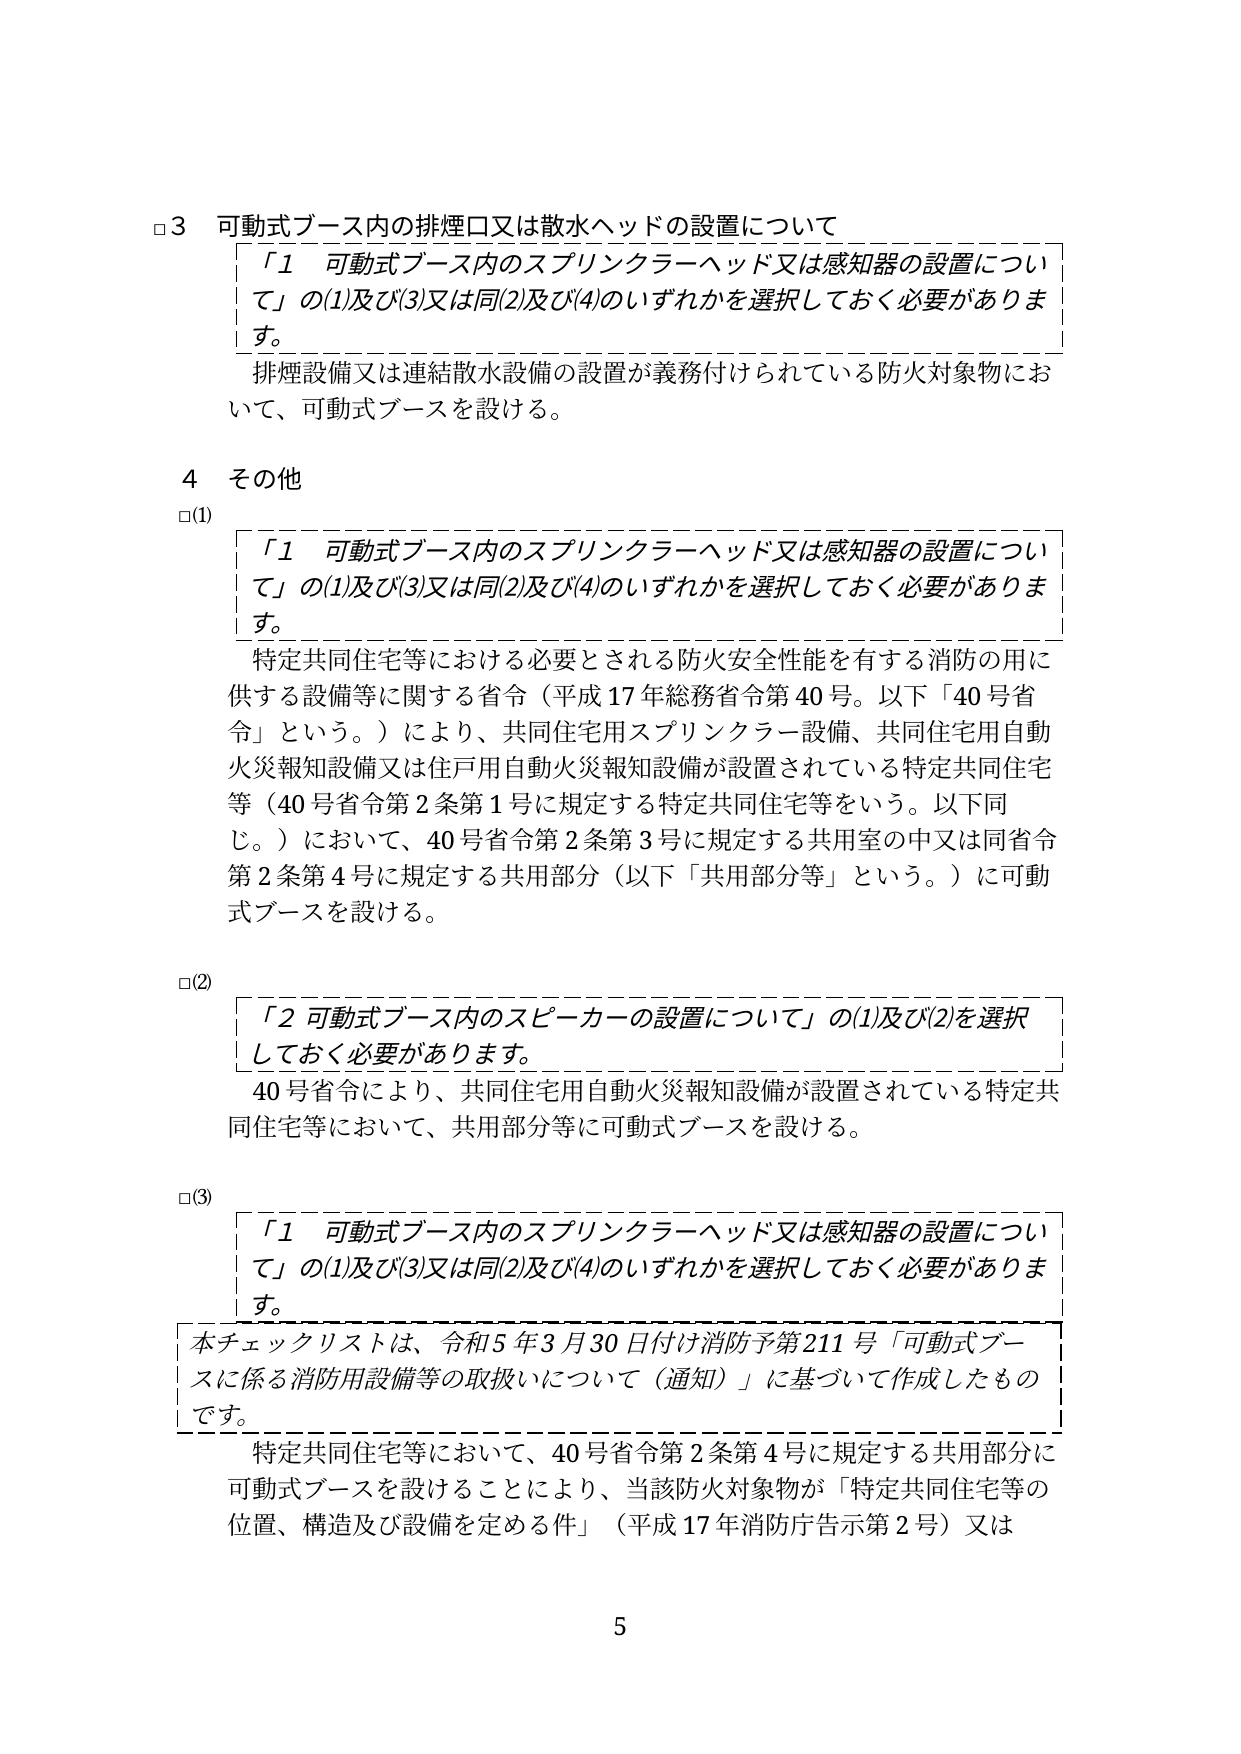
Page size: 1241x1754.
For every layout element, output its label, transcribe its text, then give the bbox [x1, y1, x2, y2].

text □⑵ [177, 963, 1063, 997]
table_header 「１ 可動式ブース内のスプリンクラーヘッド又は感知器の設置について」の⑴及び⑶又は同⑵及び⑷のいずれかを選択しておく必要があります。 [236, 1212, 1062, 1321]
table_header 「１ 可動式ブース内のスプリンクラーヘッド又は感知器の設置について」の⑴及び⑶又は同⑵及び⑷のいずれかを選択しておく必要があります。 [236, 243, 1062, 353]
table_header 本チェックリストは、令和5年3月30日付け消防予第211号「可動式ブースに係る消防用設備等の取扱いについて（通知）」に基づいて作成したものです。 [177, 1323, 1061, 1432]
text 特定共同住宅等における必要とされる防火安全性能を有する消防の用に供する設備等に関する省令（平成17年総務省令第40号。以下「40号省令」という。）により、共同住宅用スプリンクラー設備、共同住宅用自動火災報知設備又は住戸用自動火災報知設備が設置されている特定共同住宅等（40号省令第2条第1号に規定する特定共同住宅等をいう。以下同じ。）において、40号省令第2条第3号に規定する共用室の中又は同省令第2条第4号に規定する共用部分（以下「共用部分等」という。）に可動式ブースを設ける。 [227, 641, 1063, 929]
text 40号省令により、共同住宅用自動火災報知設備が設置されている特定共同住宅等において、共用部分等に可動式ブースを設ける。 [227, 1072, 1063, 1143]
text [227, 1433, 1063, 1542]
table_header 「１ 可動式ブース内のスプリンクラーヘッド又は感知器の設置について」の⑴及び⑶又は同⑵及び⑷のいずれかを選択しておく必要があります。 [236, 530, 1062, 640]
table_header 「２ 可動式ブース内のスピーカーの設置について」の⑴及び⑵を選択しておく必要があります。 [236, 997, 1062, 1071]
text □３ 可動式ブース内の排煙口又は散水ヘッドの設置について [152, 207, 1063, 243]
text □⑶ [177, 1178, 1063, 1212]
text 排煙設備又は連結散水設備の設置が義務付けられている防火対象物において、可動式ブースを設ける。 [227, 354, 1063, 426]
text □⑴ [177, 496, 1063, 530]
text ４ その他 [177, 460, 1063, 496]
